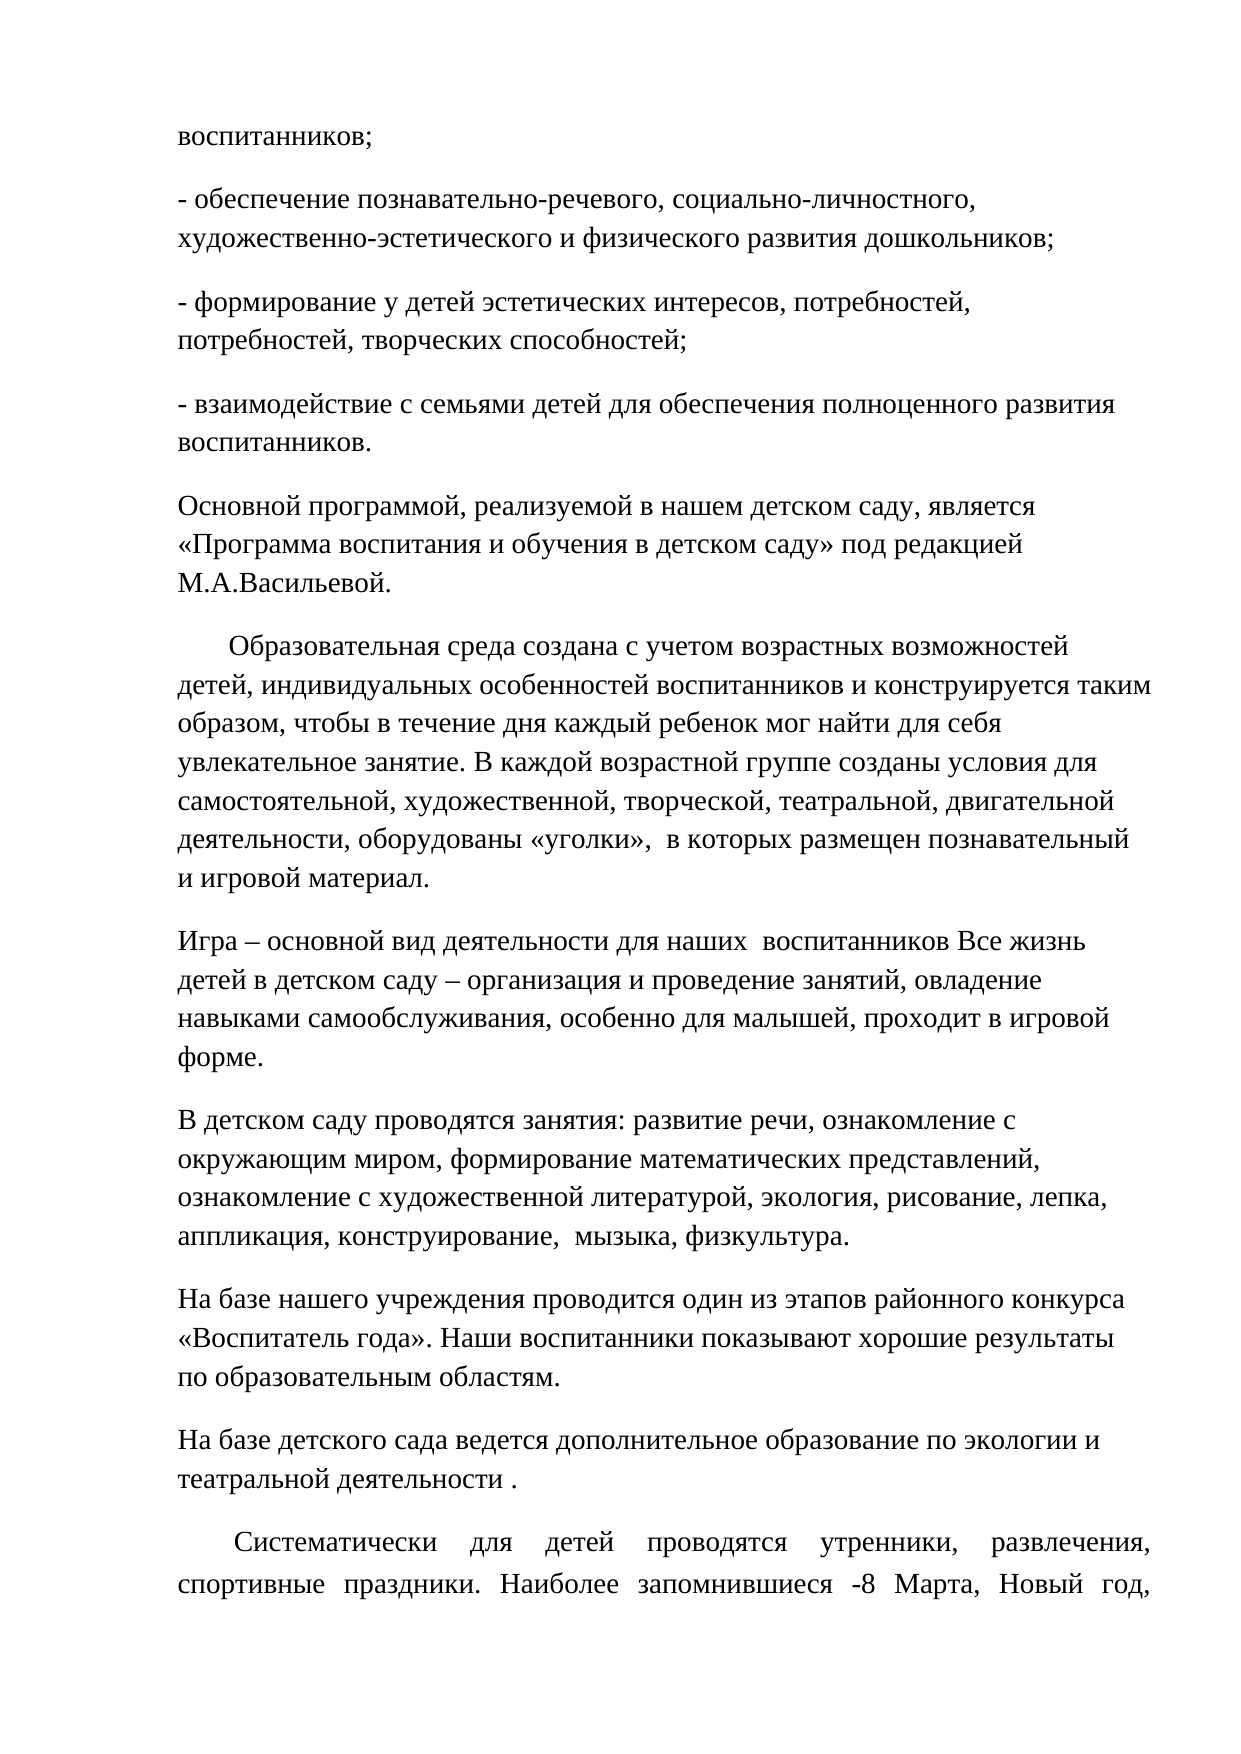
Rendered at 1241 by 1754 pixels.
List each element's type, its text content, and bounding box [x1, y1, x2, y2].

text - формирование у детей эстетических интересов, потребностей, потребностей, творческих способностей; [177, 284, 1152, 356]
text - обеспечение познавательно-речевого, социально-личностного, художественно-эстетического и физического развития дошкольников; [177, 182, 1152, 254]
text - взаимодействие с семьями детей для обеспечения полноценного развития воспитанников. [177, 386, 1152, 458]
text Игра – основной вид деятельности для наших воспитанников Все жизнь детей в детском саду – организация и проведение занятий, овладение навыками самообслуживания, особенно для малышей, проходит в игровой форме. [177, 923, 1152, 1072]
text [177, 1524, 1152, 1600]
text На базе нашего учреждения проводится один из этапов районного конкурса «Воспитатель года». Наши воспитанники показывают хорошие результаты по образовательным областям. [177, 1282, 1152, 1392]
text Образовательная среда создана с учетом возрастных возможностей детей, индивидуальных особенностей воспитанников и конструируется таким образом, чтобы в течение дня каждый ребенок мог найти для себя увлекательное занятие. В каждой возрастной группе созданы условия для самостоятельной, художественной, творческой, театральной, двигательной деятельности, оборудованы «уголки», в которых размещен познавательный и игровой материал. [177, 628, 1152, 893]
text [177, 118, 1152, 152]
text На базе детского сада ведется дополнительное образование по экологии и театральной деятельности . [177, 1422, 1152, 1494]
text Основной программой, реализуемой в нашем детском саду, является «Программа воспитания и обучения в детском саду» под редакцией М.А.Васильевой. [177, 488, 1152, 598]
text В детском саду проводятся занятия: развитие речи, ознакомление с окружающим миром, формирование математических представлений, ознакомление с художественной литературой, экология, рисование, лепка, аппликация, конструирование, мызыка, физкультура. [177, 1102, 1152, 1252]
